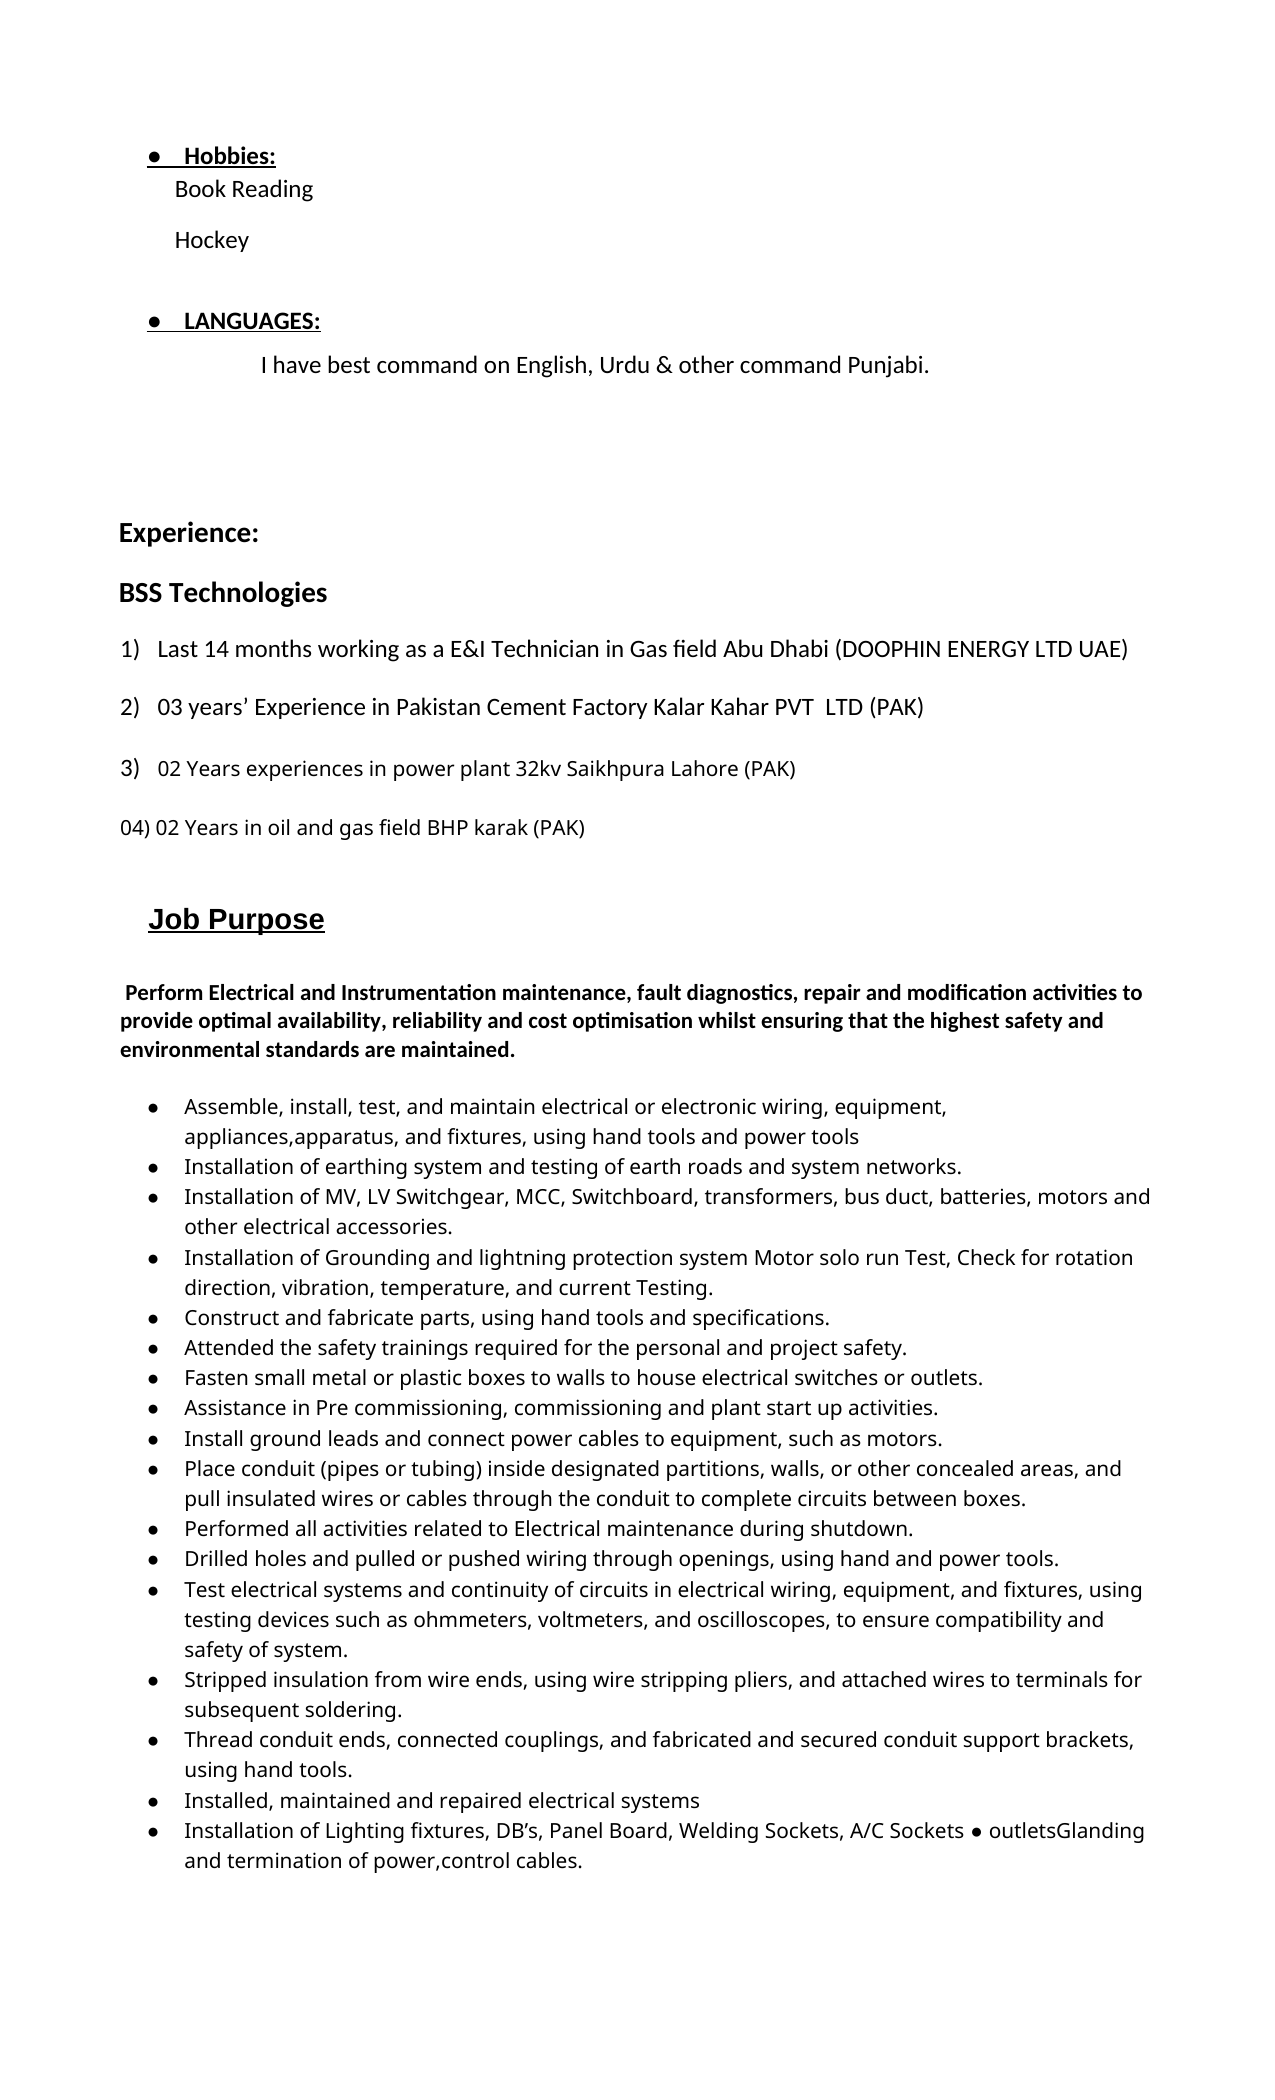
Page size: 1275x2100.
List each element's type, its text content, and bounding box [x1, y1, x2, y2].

text BSS Technologies [118, 574, 1153, 609]
list Thread conduit ends, connected couplings, and fabricated and secured conduit support brackets, using hand tools. [147, 1725, 1153, 1784]
list Install ground leads and connect power cables to equipment, such as motors. [147, 1424, 1153, 1452]
subtitle Job Purpose [148, 902, 1153, 936]
list Attended the safety trainings required for the personal and project safety. [147, 1333, 1153, 1362]
list Installation of earthing system and testing of earth roads and system networks. [147, 1152, 1153, 1181]
list Installation of Lighting fixtures, DB’s, Panel Board, Welding Sockets, A/C Sockets ● outletsGlanding and termination of power,control cables. [147, 1816, 1153, 1874]
text Hockey [174, 224, 1153, 255]
text Experience: [118, 514, 1153, 550]
list LANGUAGES: [147, 305, 1153, 335]
list Last 14 months working as a E&I Technician in Gas field Abu Dhabi (DOOPHIN ENERGY LTD UAE) [120, 633, 1153, 663]
list Fasten small metal or plastic boxes to walls to house electrical switches or outlets. [147, 1363, 1153, 1392]
text I have best command on English, Urdu & other command Punjabi. [261, 349, 1153, 380]
list Drilled holes and pulled or pushed wiring through openings, using hand and power tools. [147, 1544, 1153, 1573]
list Place conduit (pipes or tubing) inside designated partitions, walls, or other concealed areas, and pull insulated wires or cables through the conduit to complete circuits between boxes. [147, 1454, 1153, 1512]
list Construct and fabricate parts, using hand tools and specifications. [147, 1303, 1153, 1331]
list Assemble, install, test, and maintain electrical or electronic wiring, equipment, appliances,apparatus, and fixtures, using hand tools and power tools [147, 1092, 1153, 1150]
text 04) 02 Years in oil and gas field BHP karak (PAK) [120, 813, 1153, 841]
text Perform Electrical and Instrumentation maintenance, fault diagnostics, repair and modification activities to provide optimal availability, reliability and cost optimisation whilst ensuring that the highest safety and environmental standards are maintained. [120, 978, 1153, 1063]
list Test electrical systems and continuity of circuits in electrical wiring, equipment, and fixtures, using testing devices such as ohmmeters, voltmeters, and oscilloscopes, to ensure compatibility and safety of system. [147, 1575, 1153, 1663]
list Performed all activities related to Electrical maintenance during shutdown. [147, 1514, 1153, 1543]
list Assistance in Pre commissioning, commissioning and plant start up activities. [147, 1393, 1153, 1422]
list Stripped insulation from wire ends, using wire stripping pliers, and attached wires to terminals for subsequent soldering. [147, 1665, 1153, 1724]
list Installation of MV, LV Switchgear, MCC, Switchboard, transformers, bus duct, batteries, motors and other electrical accessories. [147, 1182, 1153, 1241]
text Book Reading [174, 174, 1153, 204]
list 02 Years experiences in power plant 32kv Saikhpura Lahore (PAK) [120, 753, 1153, 783]
list 03 years’ Experience in Pakistan Cement Factory Kalar Kahar PVT LTD (PAK) [120, 691, 1153, 721]
list Hobbies: [147, 140, 1153, 171]
list Installation of Grounding and lightning protection system Motor solo run Test, Check for rotation direction, vibration, temperature, and current Testing. [147, 1243, 1153, 1301]
list Installed, maintained and repaired electrical systems [147, 1786, 1153, 1814]
